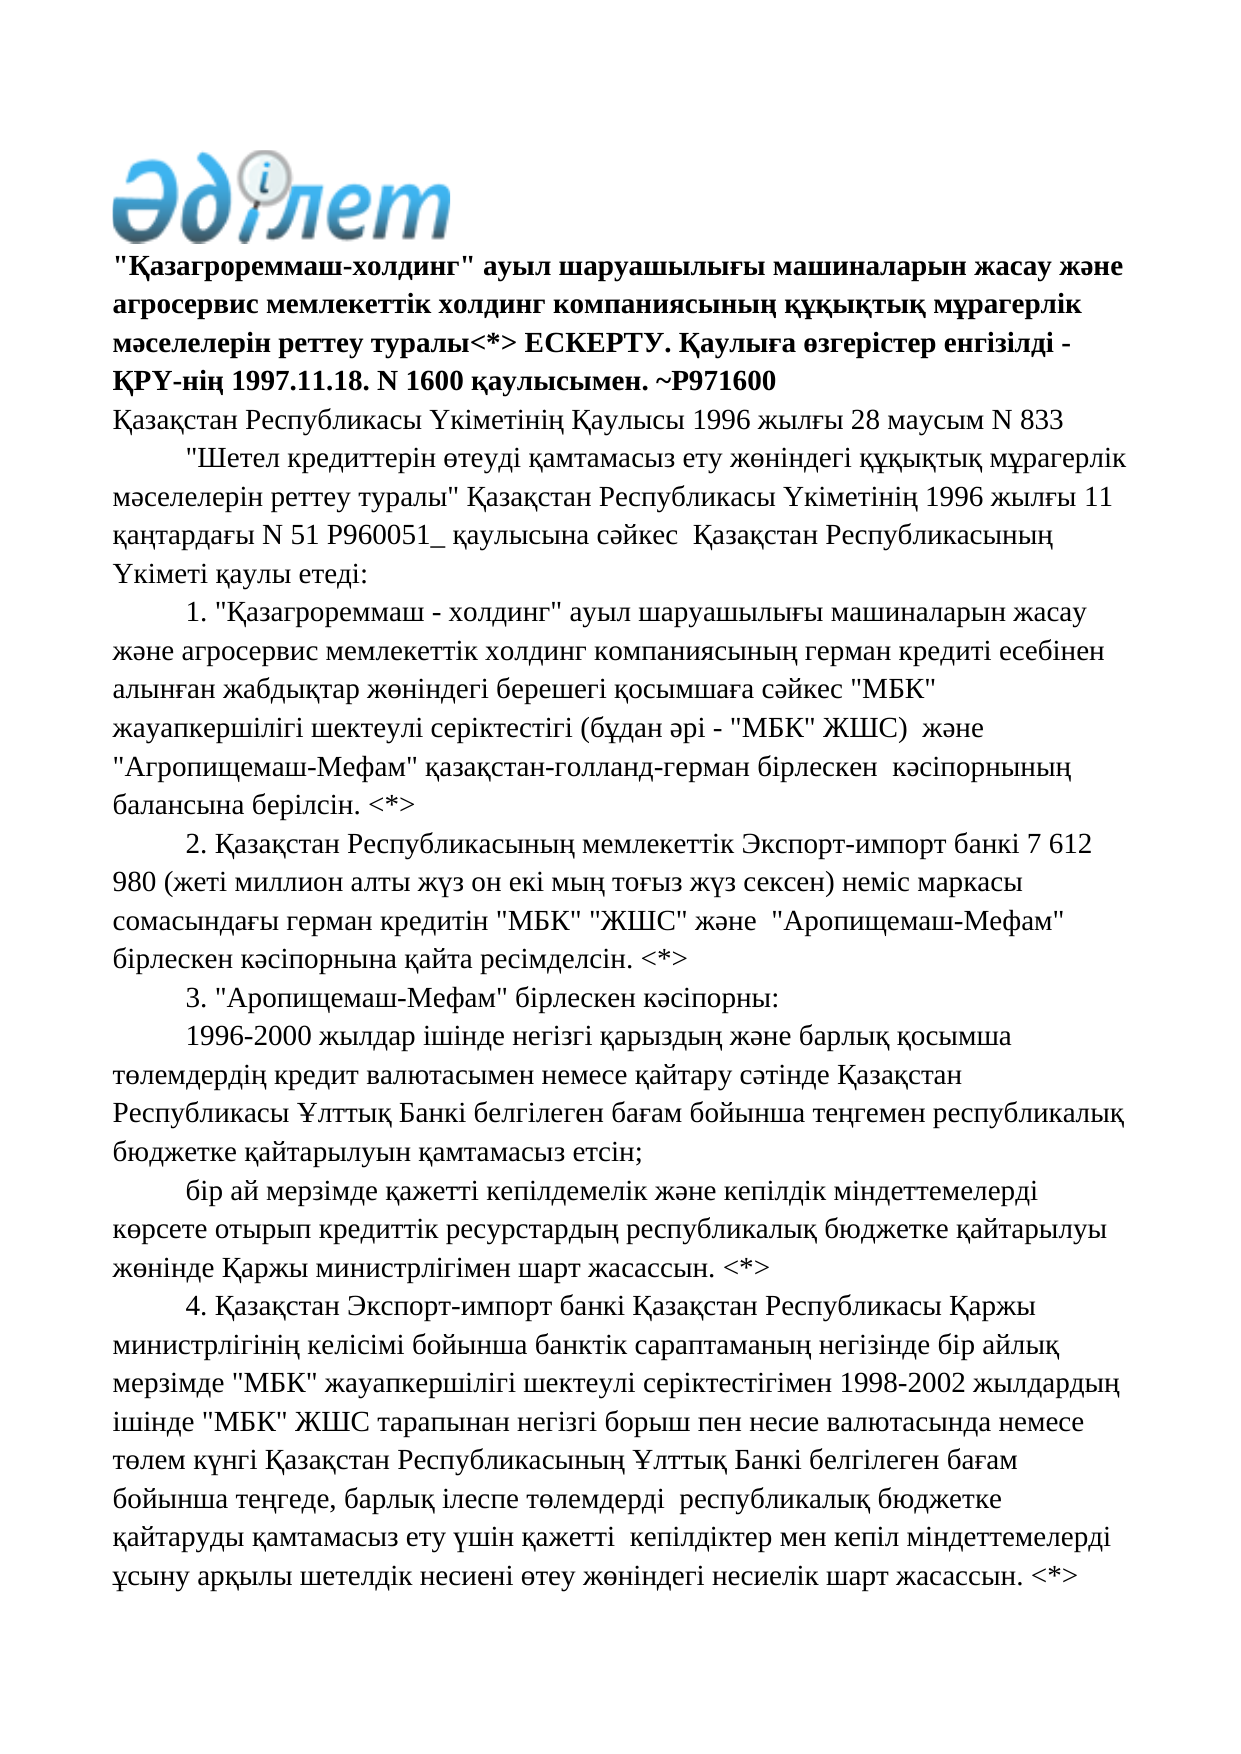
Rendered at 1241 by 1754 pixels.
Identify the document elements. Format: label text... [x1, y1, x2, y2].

text Қазақстан Республикасы Үкiметiнiң Қаулысы 1996 жылғы 28 маусым N 833 [112, 402, 1128, 435]
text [112, 440, 1128, 1592]
picture [112, 150, 451, 244]
text "Қазагрореммаш-холдинг" ауыл шаруашылығы машиналарын жасау және агросервис мемлекеттiк холдинг компаниясының құқықтық мұрагерлiк мәселелерiн реттеу туралы<*> ЕСКЕРТУ. Қаулыға өзгерiстер енгiзiлдi - ҚРҮ-нiң 1997.11.18. N 1600 қаулысымен. ~P971600 [112, 248, 1128, 397]
